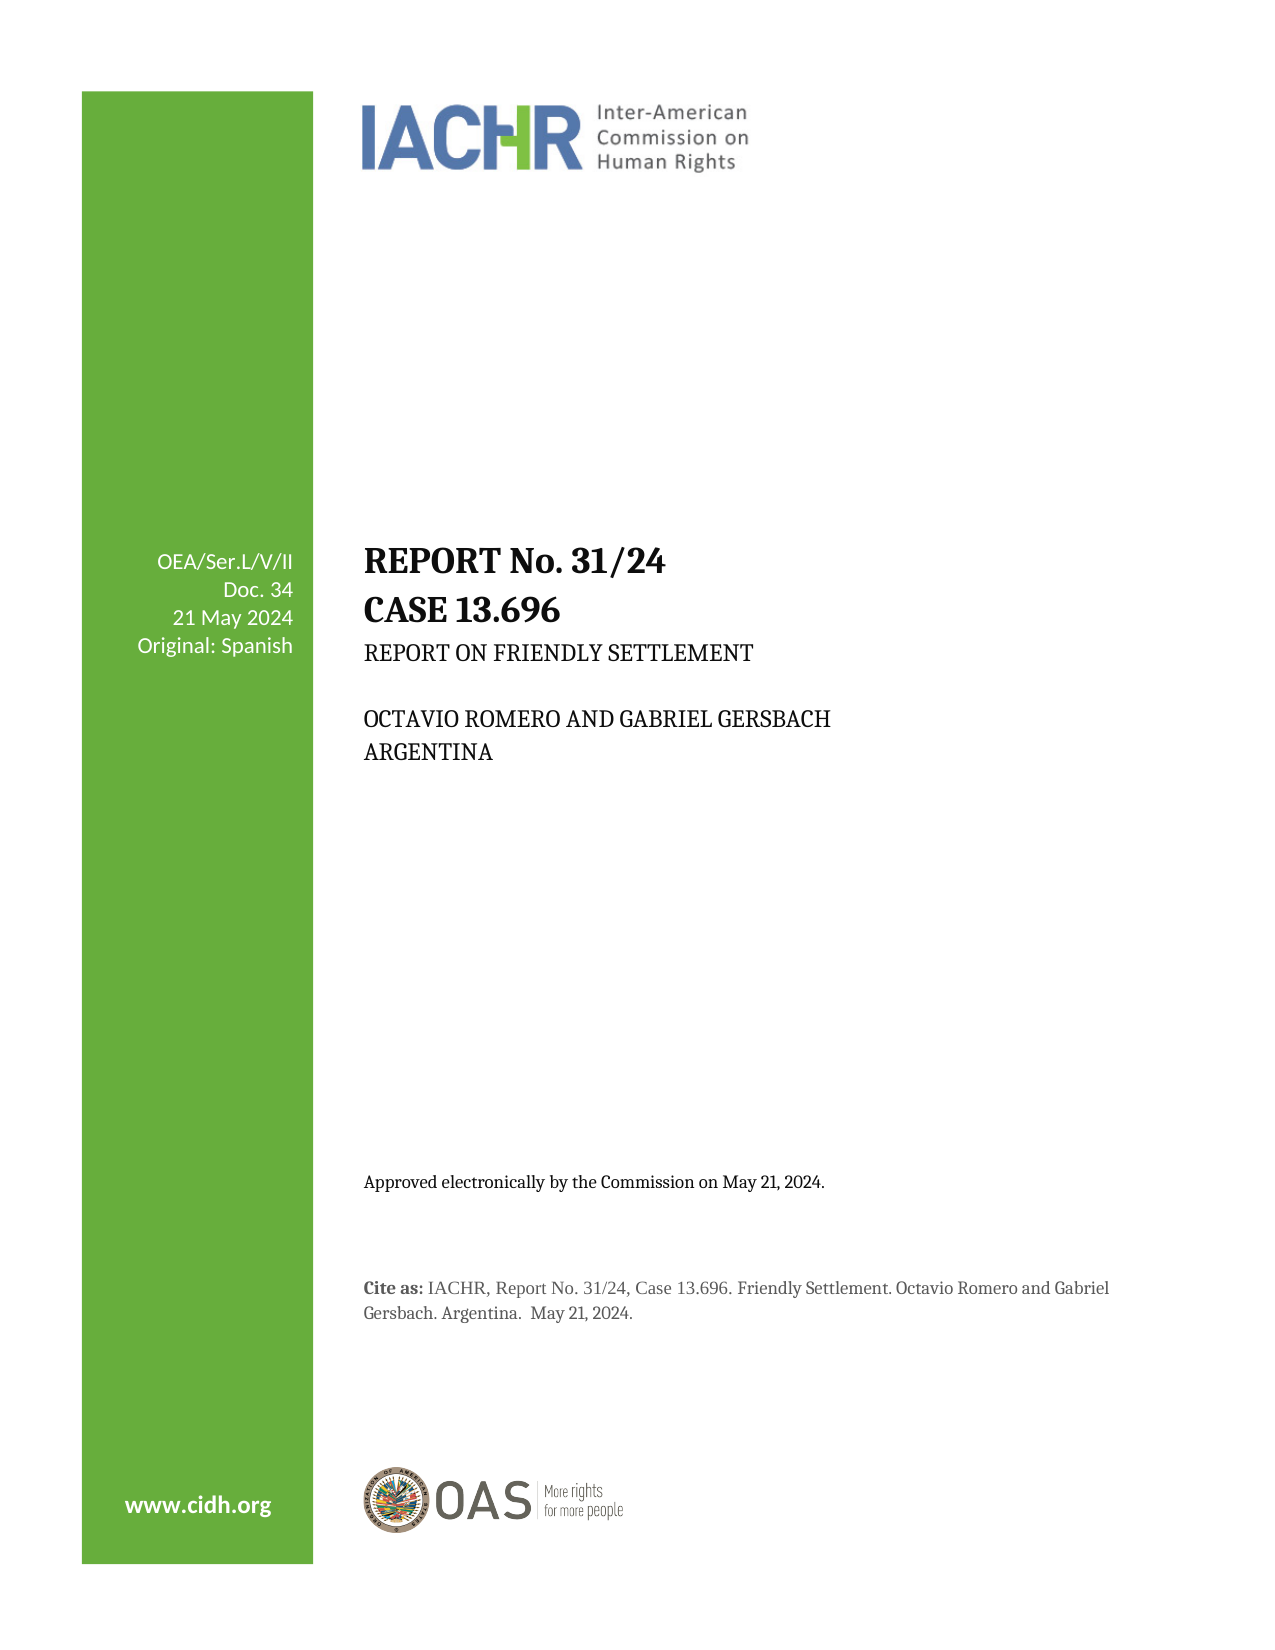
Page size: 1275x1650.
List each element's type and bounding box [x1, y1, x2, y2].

picture [363, 1467, 623, 1533]
picture [352, 96, 767, 177]
